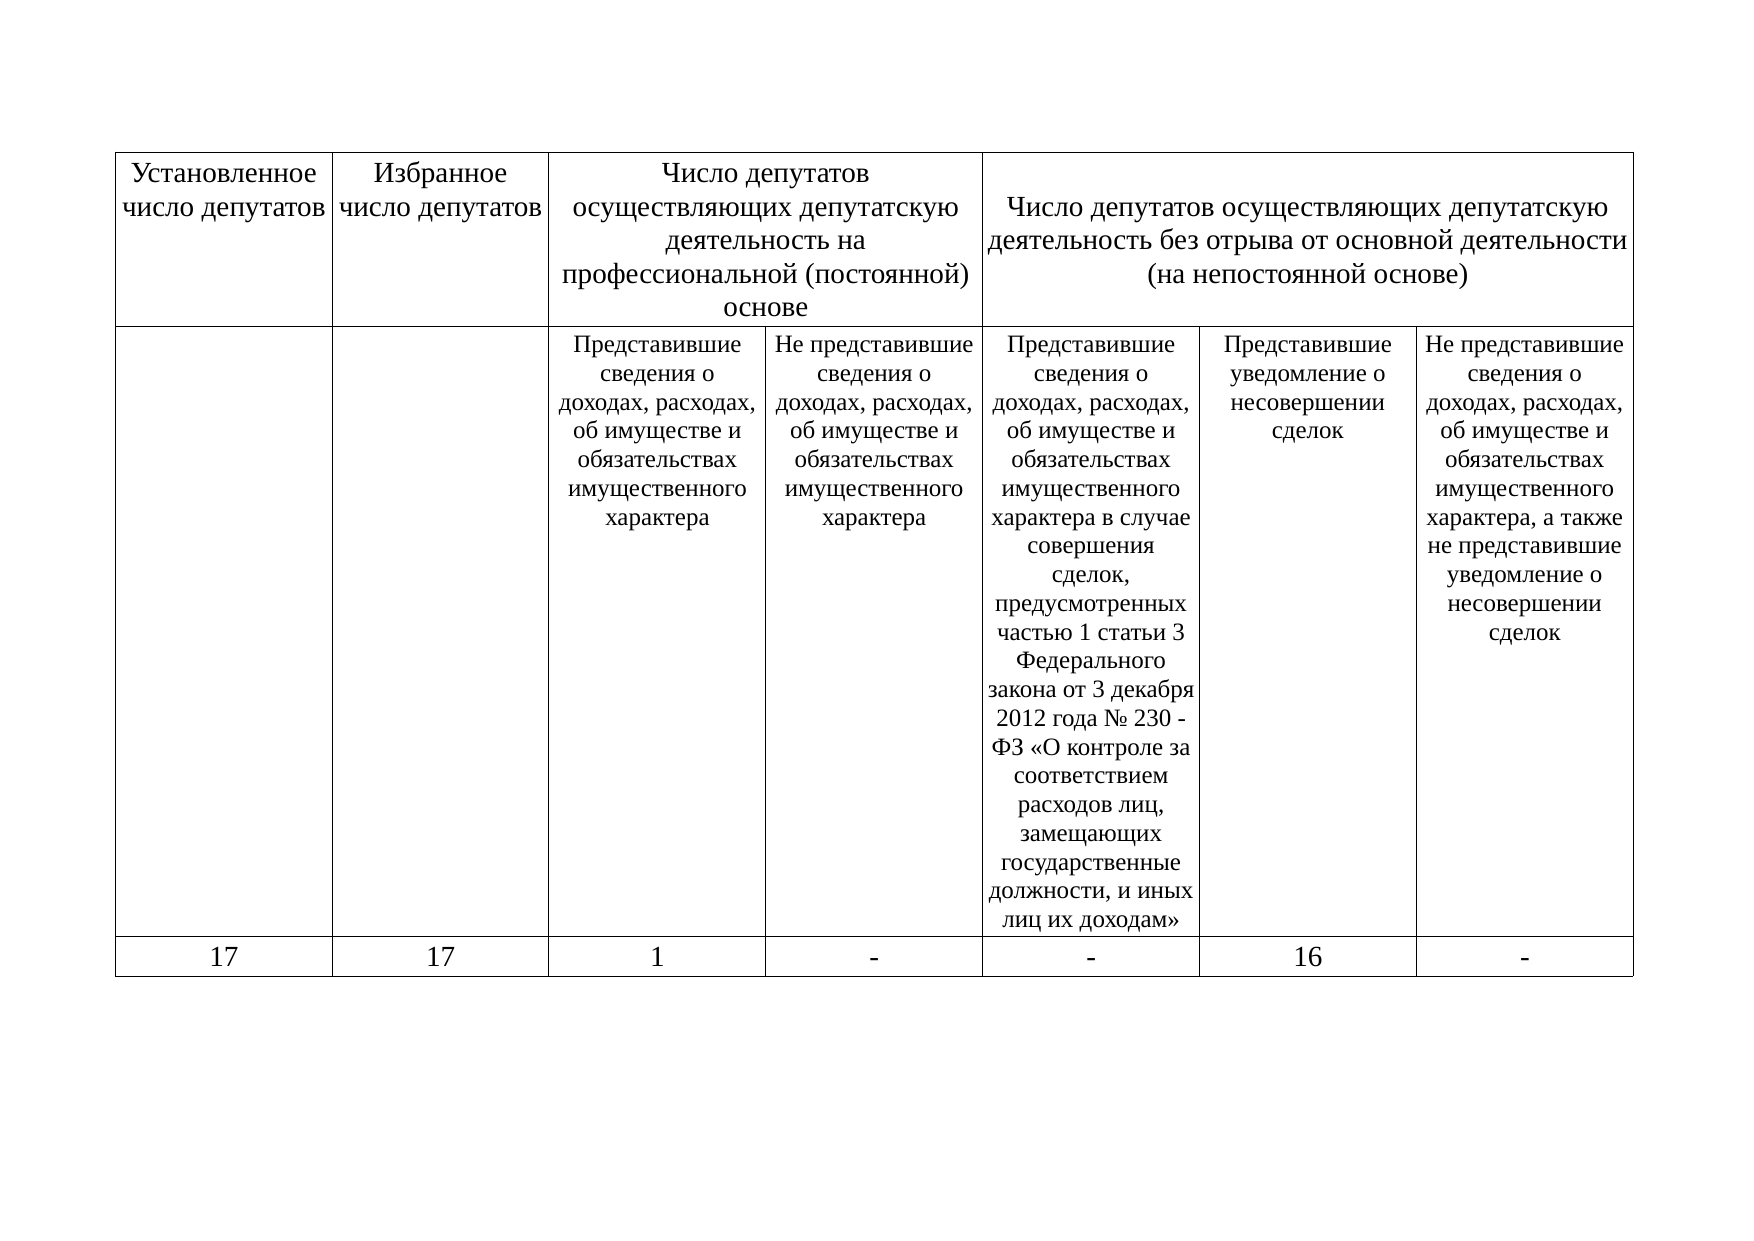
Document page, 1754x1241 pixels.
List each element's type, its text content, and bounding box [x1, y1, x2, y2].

table_cell - [766, 937, 982, 976]
table_cell - [983, 937, 1199, 976]
table_cell Не представившие сведения о доходах, расходах, об имуществе и обязательствах имущественного характера, а также не представившие уведомление о несовершении сделок [1417, 327, 1633, 936]
table_header Избранное число депутатов [333, 153, 548, 326]
table_cell [333, 327, 548, 936]
table_cell Представившие уведомление о несовершении сделок [1200, 327, 1416, 936]
table_cell Не представившие сведения о доходах, расходах, об имуществе и обязательствах имущественного характера [766, 327, 982, 936]
table_cell 1 [549, 937, 765, 976]
table_cell Представившие сведения о доходах, расходах, об имуществе и обязательствах имущественного характера в случае совершения сделок, предусмотренных частью 1 статьи 3 Федерального закона от 3 декабря 2012 года № 230 -ФЗ «О контроле за соответствием расходов лиц, замещающих государственные должности, и иных лиц их доходам» [983, 327, 1199, 936]
table_header Число депутатов осуществляющих депутатскую деятельность без отрыва от основной деятельности (на непостоянной основе) [983, 153, 1633, 326]
table_header Число депутатов осуществляющих депутатскую деятельность на профессиональной (постоянной) основе [549, 153, 982, 326]
table_cell - [1417, 937, 1633, 976]
table_cell 16 [1200, 937, 1416, 976]
table_cell [116, 327, 332, 936]
table_cell 17 [116, 937, 332, 976]
table_cell Представившие сведения о доходах, расходах, об имуществе и обязательствах имущественного характера [549, 327, 765, 936]
table_header Установленное число депутатов [116, 153, 332, 326]
table_cell 17 [333, 937, 548, 976]
